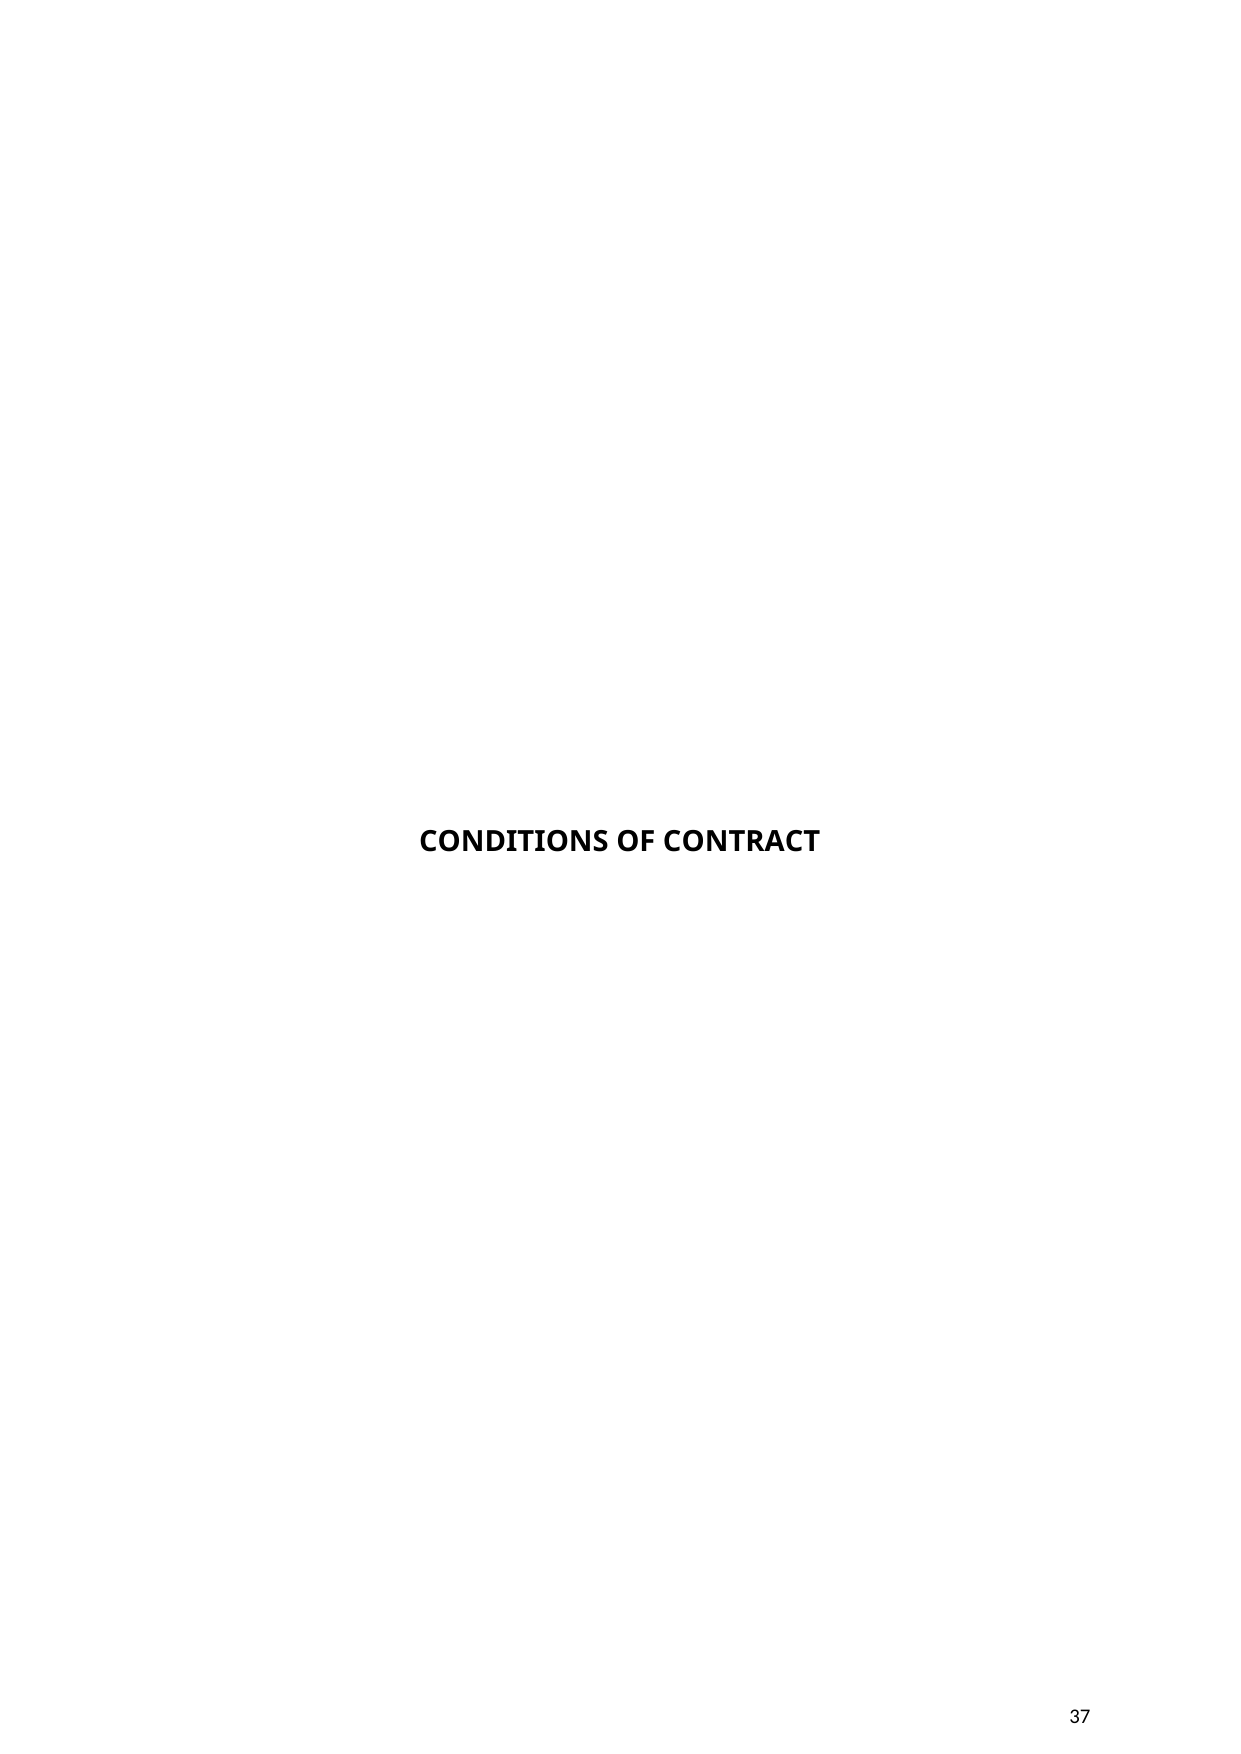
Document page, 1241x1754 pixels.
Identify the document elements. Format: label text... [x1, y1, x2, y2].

text CONDITIONS OF CONTRACT [150, 821, 1089, 860]
